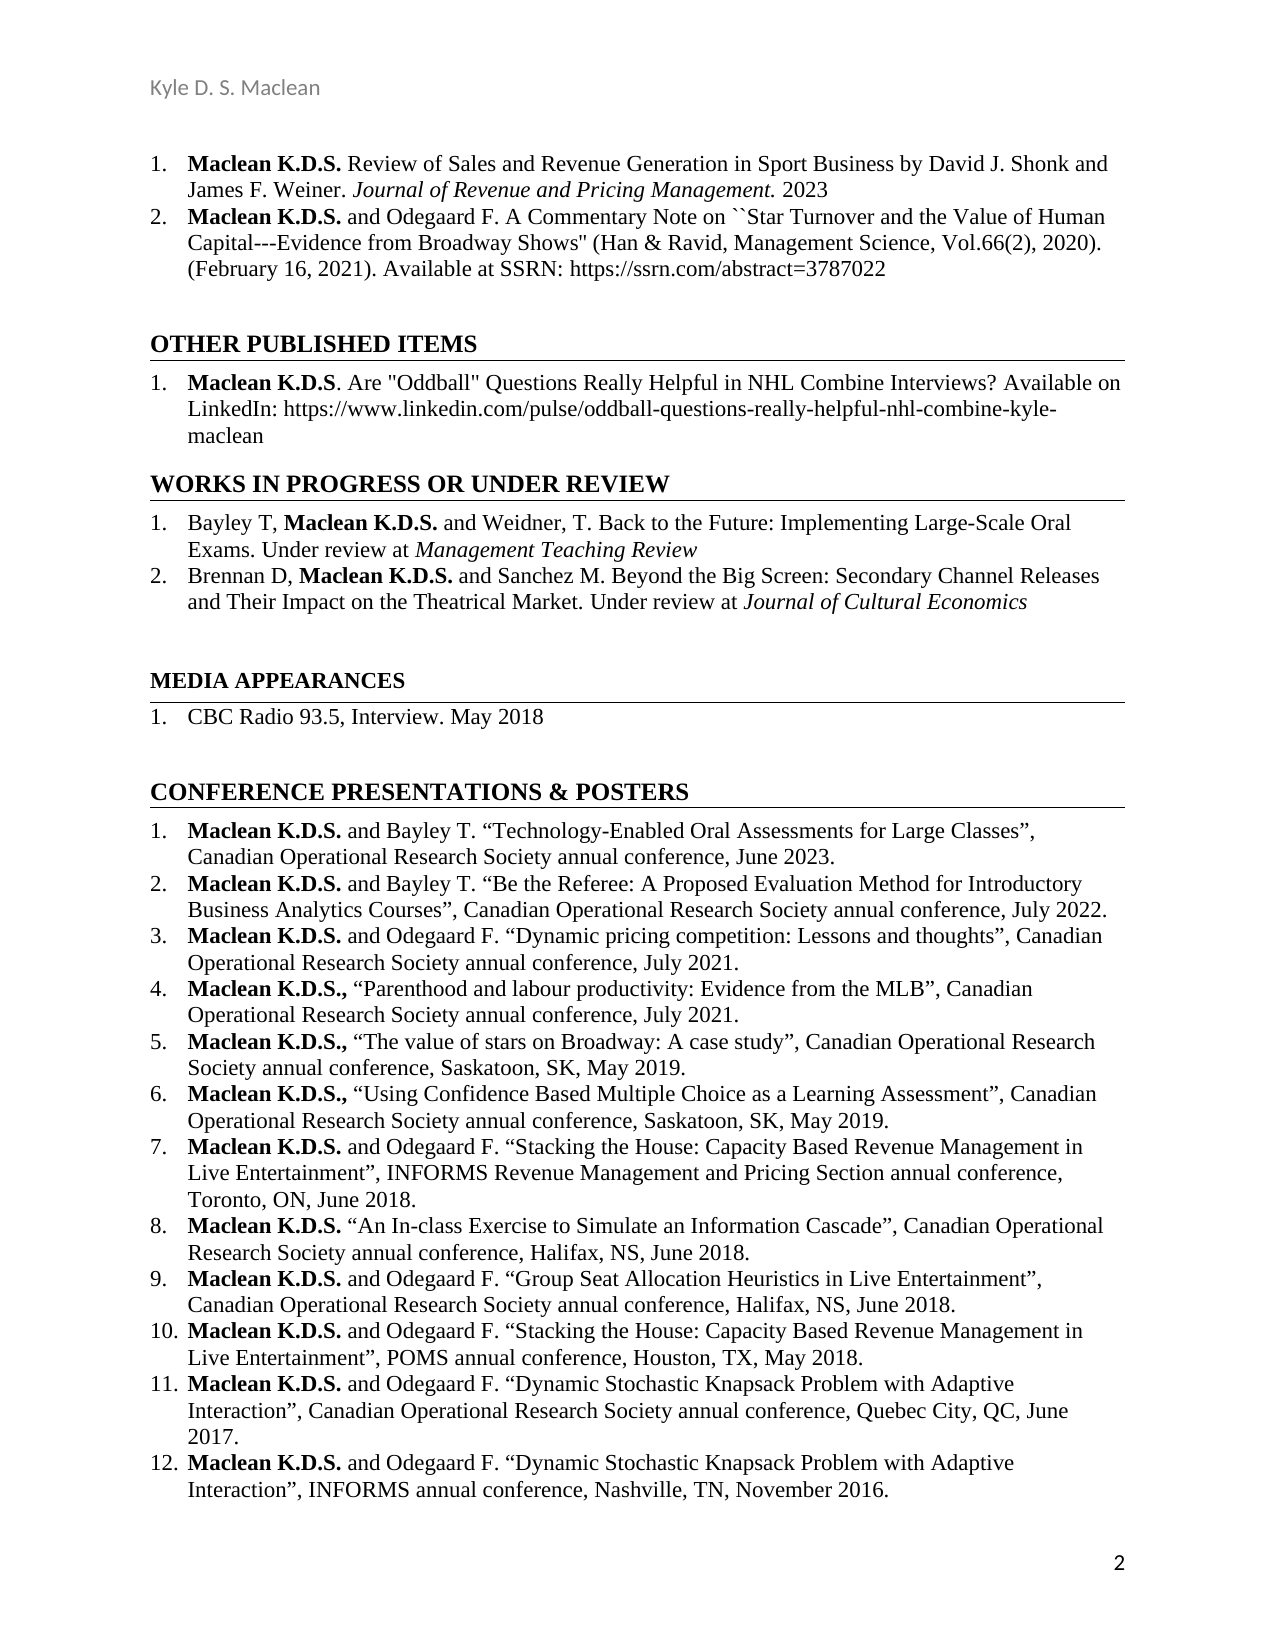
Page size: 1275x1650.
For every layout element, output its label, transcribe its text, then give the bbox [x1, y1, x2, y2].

list Maclean K.D.S. and Odegaard F. “Dynamic pricing competition: Lessons and thoughts”, Canadian Operational Research Society annual conference, July 2021. [150, 922, 1125, 975]
list Maclean K.D.S. and Odegaard F. “Dynamic Stochastic Knapsack Problem with Adaptive Interaction”, Canadian Operational Research Society annual conference, Quebec City, QC, June 2017. [150, 1370, 1125, 1449]
subtitle WORKS IN PROGRESS OR UNDER REVIEW [150, 469, 1125, 500]
list Maclean K.D.S. “An In-class Exercise to Simulate an Information Cascade”, Canadian Operational Research Society annual conference, Halifax, NS, June 2018. [150, 1212, 1125, 1265]
list Maclean K.D.S. and Bayley T. “Technology-Enabled Oral Assessments for Large Classes”, Canadian Operational Research Society annual conference, June 2023. [150, 817, 1125, 869]
list Maclean K.D.S., “Parenthood and labour productivity: Evidence from the MLB”, Canadian Operational Research Society annual conference, July 2021. [150, 975, 1125, 1028]
list Maclean K.D.S. Review of Sales and Revenue Generation in Sport Business by David J. Shonk and James F. Weiner. Journal of Revenue and Pricing Management. 2023 [150, 150, 1125, 203]
text MEDIA APPEARANCES [150, 667, 1125, 702]
list Brennan D, Maclean K.D.S. and Sanchez M. Beyond the Big Screen: Secondary Channel Releases and Their Impact on the Theatrical Market. Under review at Journal of Cultural Economics [150, 562, 1125, 615]
list Maclean K.D.S., “Using Confidence Based Multiple Choice as a Learning Assessment”, Canadian Operational Research Society annual conference, Saskatoon, SK, May 2019. [150, 1080, 1125, 1133]
subtitle OTHER PUBLISHED ITEMS [150, 329, 1125, 360]
list Bayley T, Maclean K.D.S. and Weidner, T. Back to the Future: Implementing Large-Scale Oral Exams. Under review at Management Teaching Review [150, 509, 1125, 562]
list Maclean K.D.S. and Odegaard F. “Stacking the House: Capacity Based Revenue Management in Live Entertainment”, POMS annual conference, Houston, TX, May 2018. [150, 1318, 1125, 1370]
list Maclean K.D.S. and Odegaard F. “Group Seat Allocation Heuristics in Live Entertainment”, Canadian Operational Research Society annual conference, Halifax, NS, June 2018. [150, 1265, 1125, 1318]
list Maclean K.D.S. and Bayley T. “Be the Referee: A Proposed Evaluation Method for Introductory Business Analytics Courses”, Canadian Operational Research Society annual conference, July 2022. [150, 869, 1125, 922]
list Maclean K.D.S. and Odegaard F. “Stacking the House: Capacity Based Revenue Management in Live Entertainment”, INFORMS Revenue Management and Pricing Section annual conference, Toronto, ON, June 2018. [150, 1133, 1125, 1212]
list Maclean K.D.S. and Odegaard F. “Dynamic Stochastic Knapsack Problem with Adaptive Interaction”, INFORMS annual conference, Nashville, TN, November 2016. [150, 1449, 1125, 1502]
subtitle CONFERENCE PRESENTATIONS & POSTERS [150, 777, 1125, 807]
list CBC Radio 93.5, Interview. May 2018 [150, 703, 1125, 729]
list Maclean K.D.S. and Odegaard F. A Commentary Note on ``Star Turnover and the Value of Human Capital---Evidence from Broadway Shows'' (Han & Ravid, Management Science, Vol.66(2), 2020). (February 16, 2021). Available at SSRN: https://ssrn.com/abstract=3787022 [150, 203, 1125, 282]
list Maclean K.D.S. Are "Oddball" Questions Really Helpful in NHL Combine Interviews? Available on LinkedIn: https://www.linkedin.com/pulse/oddball-questions-really-helpful-nhl-combine-kyle-maclean [150, 369, 1125, 448]
list Maclean K.D.S., “The value of stars on Broadway: A case study”, Canadian Operational Research Society annual conference, Saskatoon, SK, May 2019. [150, 1028, 1125, 1080]
